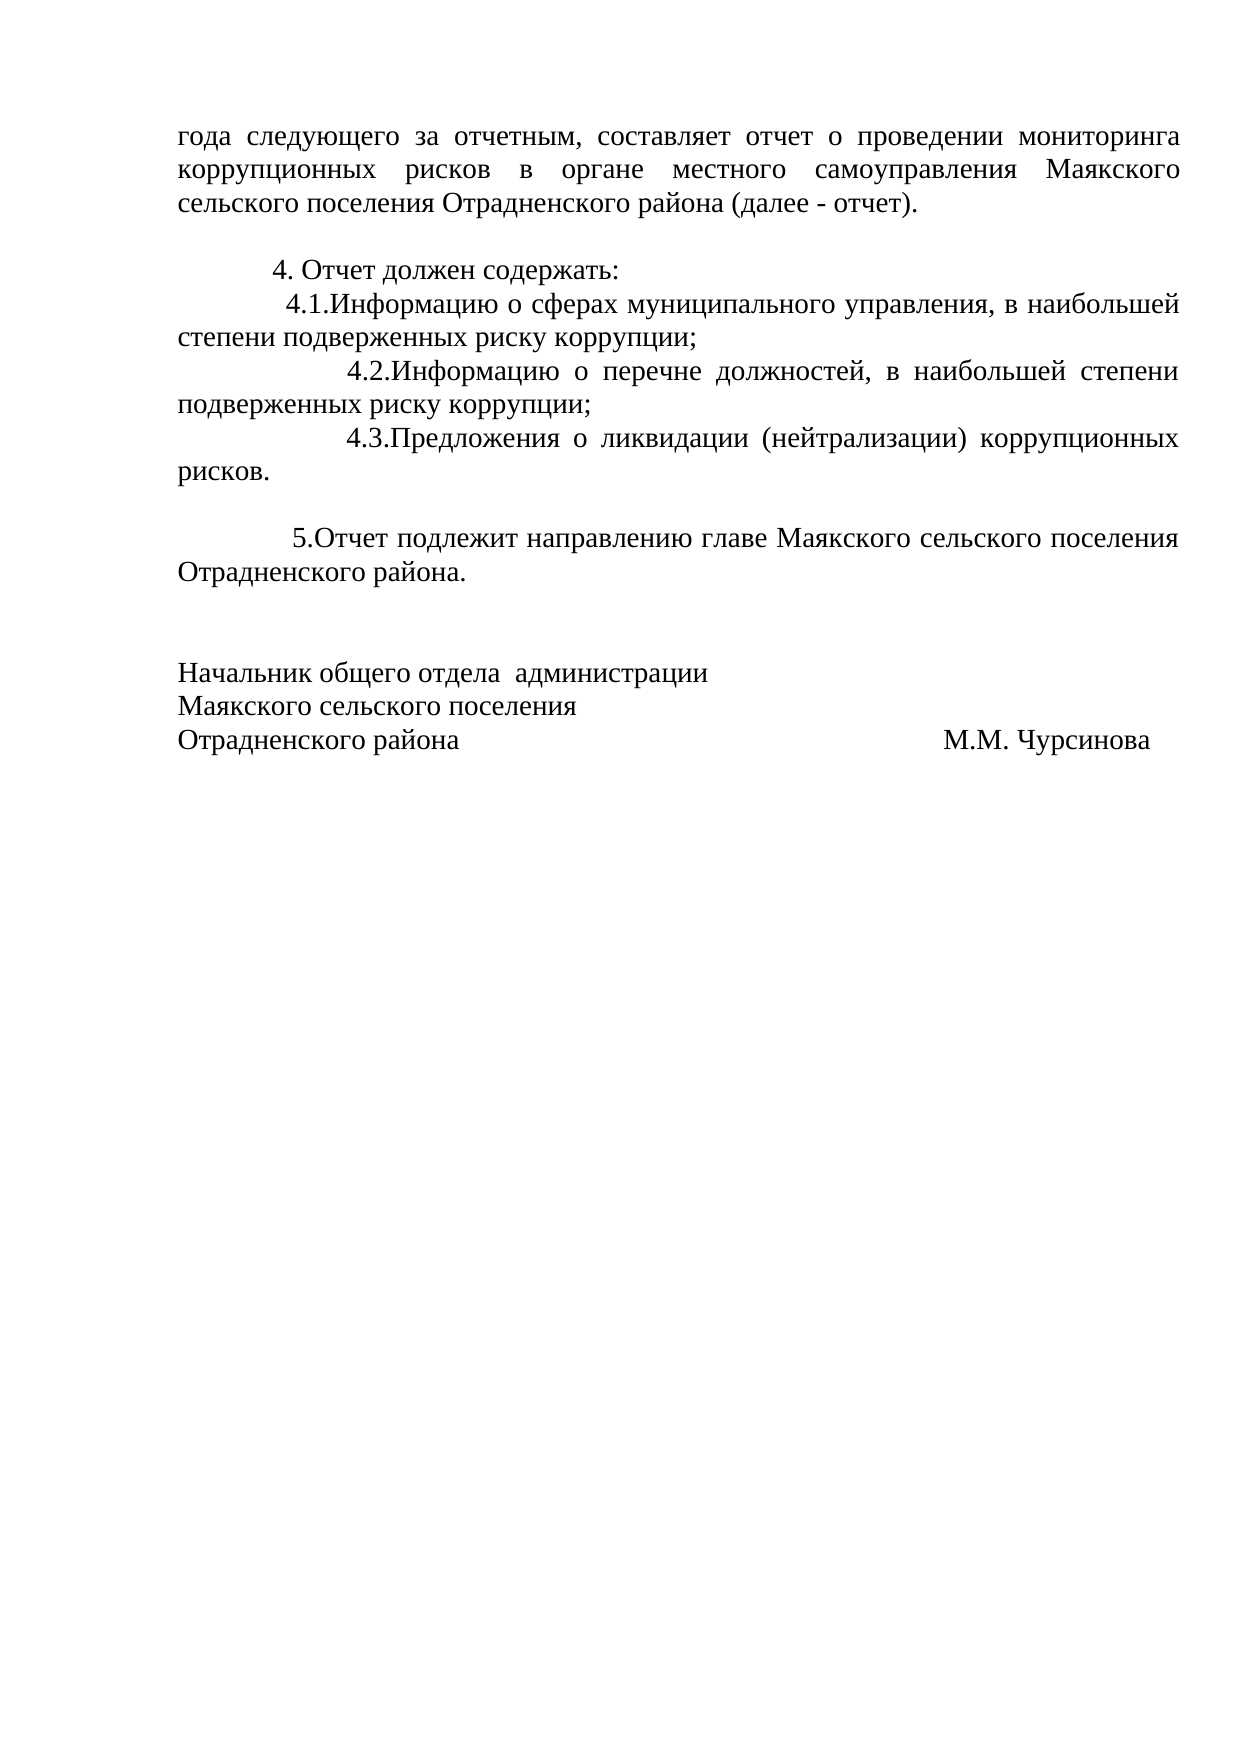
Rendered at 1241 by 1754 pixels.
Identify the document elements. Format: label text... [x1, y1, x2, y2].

text 4. Отчет должен содержать: [177, 252, 1181, 286]
text 5.Отчет подлежит направлению главе Маякского сельского поселения Отрадненского района. [177, 521, 1181, 588]
text Отрадненского района М.М. Чурсинова [177, 722, 1181, 755]
text 4.2.Информацию о перечне должностей, в наибольшей степени подверженных риску коррупции; [177, 353, 1181, 420]
text Начальник общего отдела администрации [177, 655, 1181, 688]
text 4.3.Предложения о ликвидации (нейтрализации) коррупционных рисков. [177, 420, 1181, 487]
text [177, 118, 1181, 219]
text 4.1.Информацию о сферах муниципального управления, в наибольшей степени подверженных риску коррупции; [177, 286, 1181, 353]
text Маякского сельского поселения [177, 688, 1181, 722]
